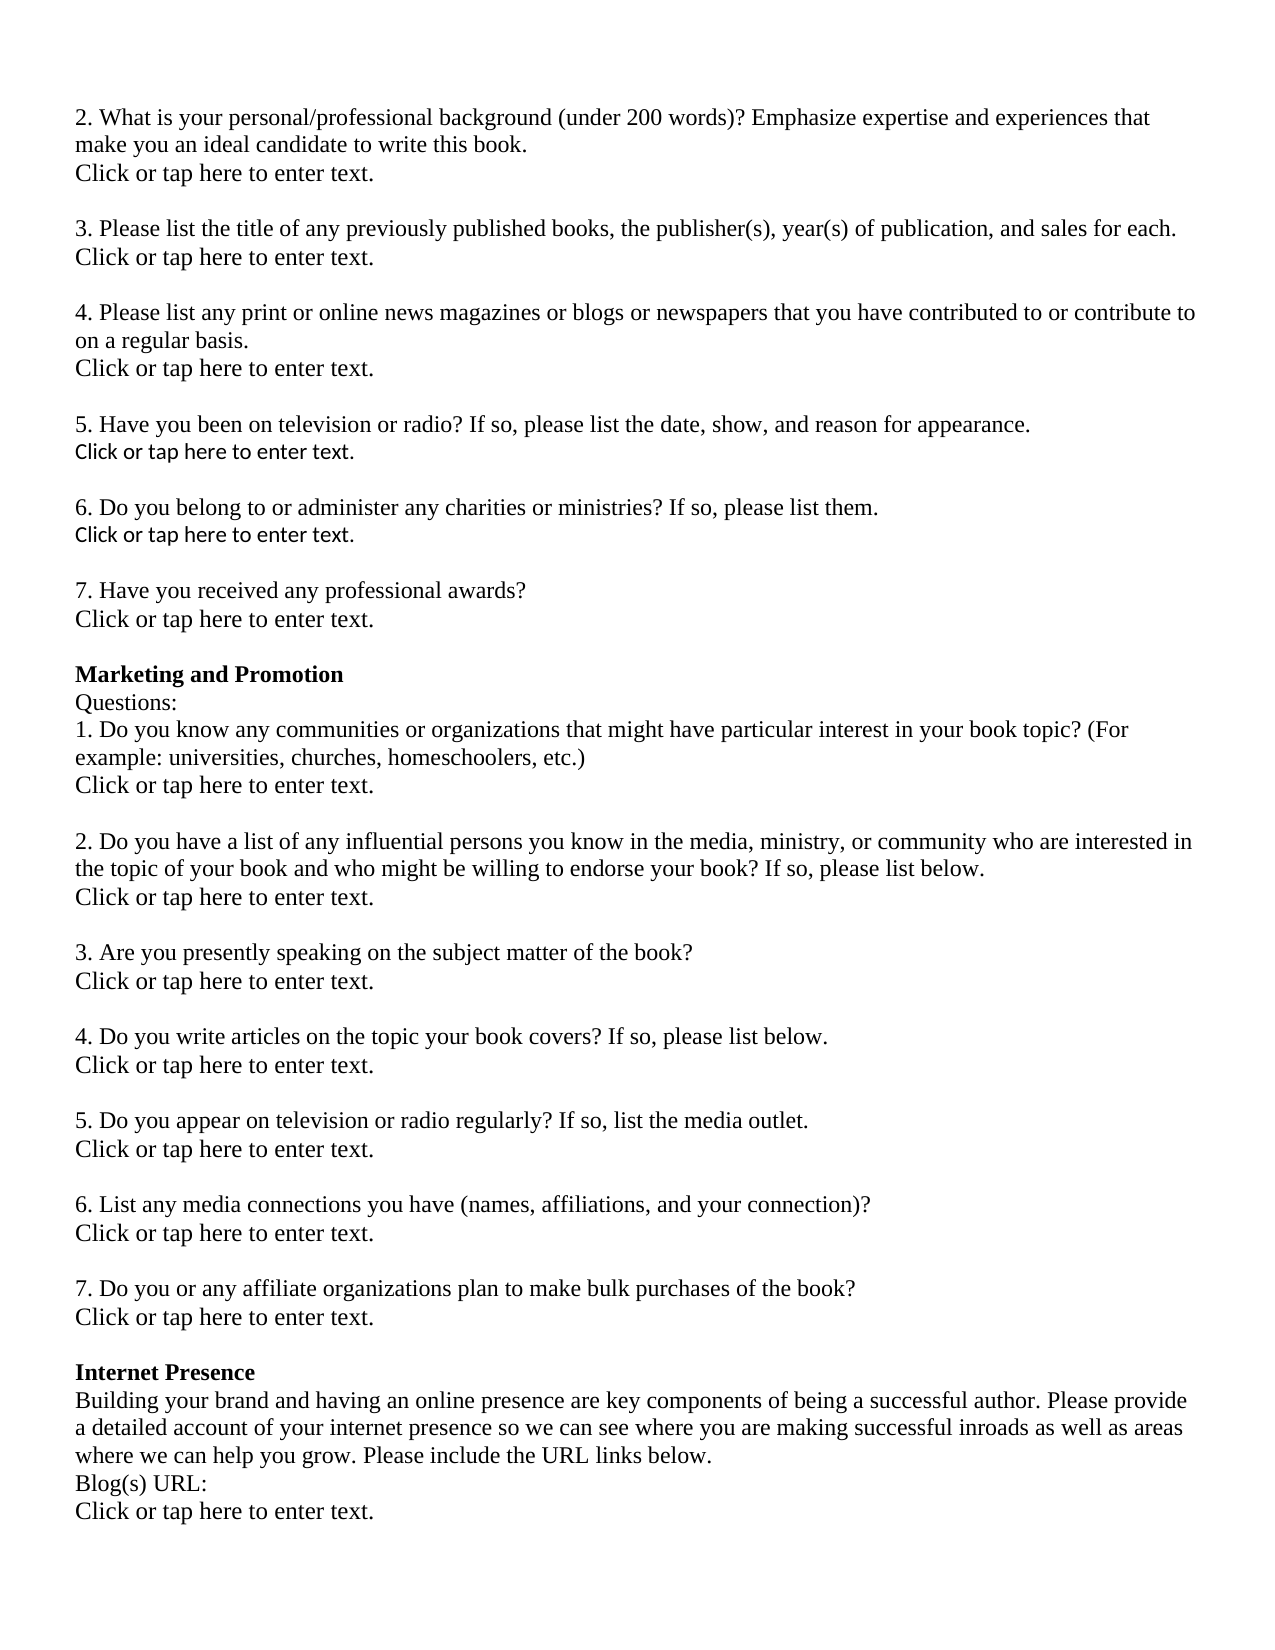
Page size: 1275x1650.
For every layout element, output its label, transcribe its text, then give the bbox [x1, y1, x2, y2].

text 3. Please list the title of any previously published books, the publisher(s), year(s) of publication, and sales for each. [75, 214, 1200, 242]
text Questions: [75, 688, 1200, 715]
text Internet Presence [75, 1358, 1200, 1386]
text Marketing and Promotion [75, 660, 1200, 688]
text Blog(s) URL: [75, 1469, 1200, 1496]
text 6. List any media connections you have (names, affiliations, and your connection)? [75, 1190, 1200, 1218]
text 6. Do you belong to or administer any charities or ministries? If so, please list them. [75, 493, 1200, 521]
text 4. Do you write articles on the topic your book covers? If so, please list below. [75, 1022, 1200, 1050]
text 4. Please list any print or online news magazines or blogs or newspapers that you have contributed to or contribute to on a regular basis. [75, 298, 1200, 353]
text 2. What is your personal/professional background (under 200 words)? Emphasize expertise and experiences that make you an ideal candidate to write this book. [75, 103, 1200, 158]
text 2. Do you have a list of any influential persons you know in the media, ministry, or community who are interested in the topic of your book and who might be willing to endorse your book? If so, please list below. [75, 827, 1200, 882]
text 1. Do you know any communities or organizations that might have particular interest in your book topic? (For example: universities, churches, homeschoolers, etc.) [75, 715, 1200, 771]
text 5. Do you appear on television or radio regularly? If so, list the media outlet. [75, 1106, 1200, 1134]
text 5. Have you been on television or radio? If so, please list the date, show, and reason for appearance. [75, 410, 1200, 437]
text 7. Do you or any affiliate organizations plan to make bulk purchases of the book? [75, 1274, 1200, 1302]
text 3. Are you presently speaking on the subject matter of the book? [75, 938, 1200, 966]
text Building your brand and having an online presence are key components of being a successful author. Please provide a detailed account of your internet presence so we can see where you are making successful inroads as well as areas where we can help you grow. Please include the URL links below. [75, 1386, 1200, 1469]
text 7. Have you received any professional awards? [75, 576, 1200, 604]
